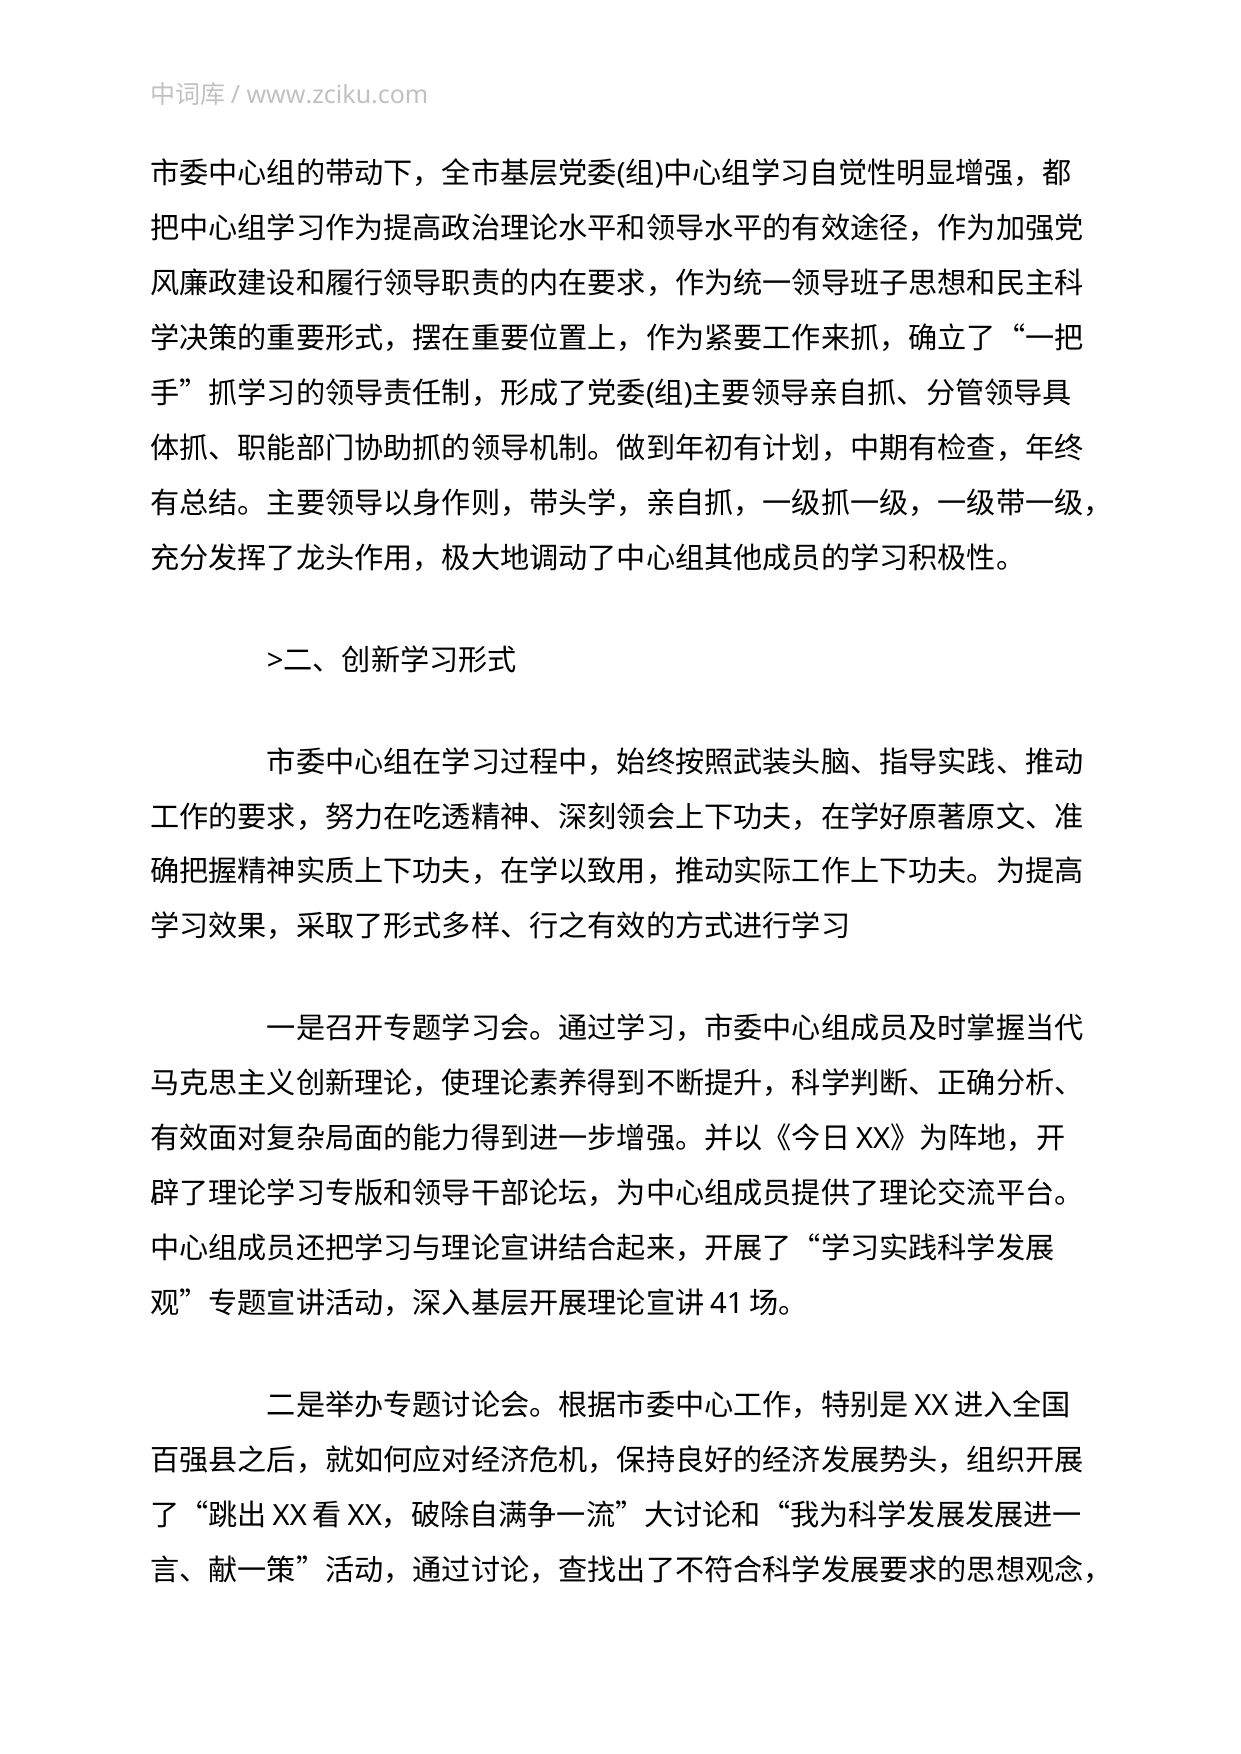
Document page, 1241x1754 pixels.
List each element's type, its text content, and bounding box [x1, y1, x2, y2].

text >二、创新学习形式 [150, 636, 1090, 679]
text 一是召开专题学习会。通过学习，市委中心组成员及时掌握当代马克思主义创新理论，使理论素养得到不断提升，科学判断、正确分析、有效面对复杂局面的能力得到进一步增强。并以《今日XX》为阵地，开辟了理论学习专版和领导干部论坛，为中心组成员提供了理论交流平台。中心组成员还把学习与理论宣讲结合起来，开展了“学习实践科学发展观”专题宣讲活动，深入基层开展理论宣讲41场。 [150, 1005, 1090, 1322]
text 市委中心组在学习过程中，始终按照武装头脑、指导实践、推动工作的要求，努力在吃透精神、深刻领会上下功夫，在学好原著原文、准确把握精神实质上下功夫，在学以致用，推动实际工作上下功夫。为提高学习效果，采取了形式多样、行之有效的方式进行学习 [150, 738, 1090, 945]
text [150, 1381, 1090, 1588]
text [150, 150, 1090, 577]
